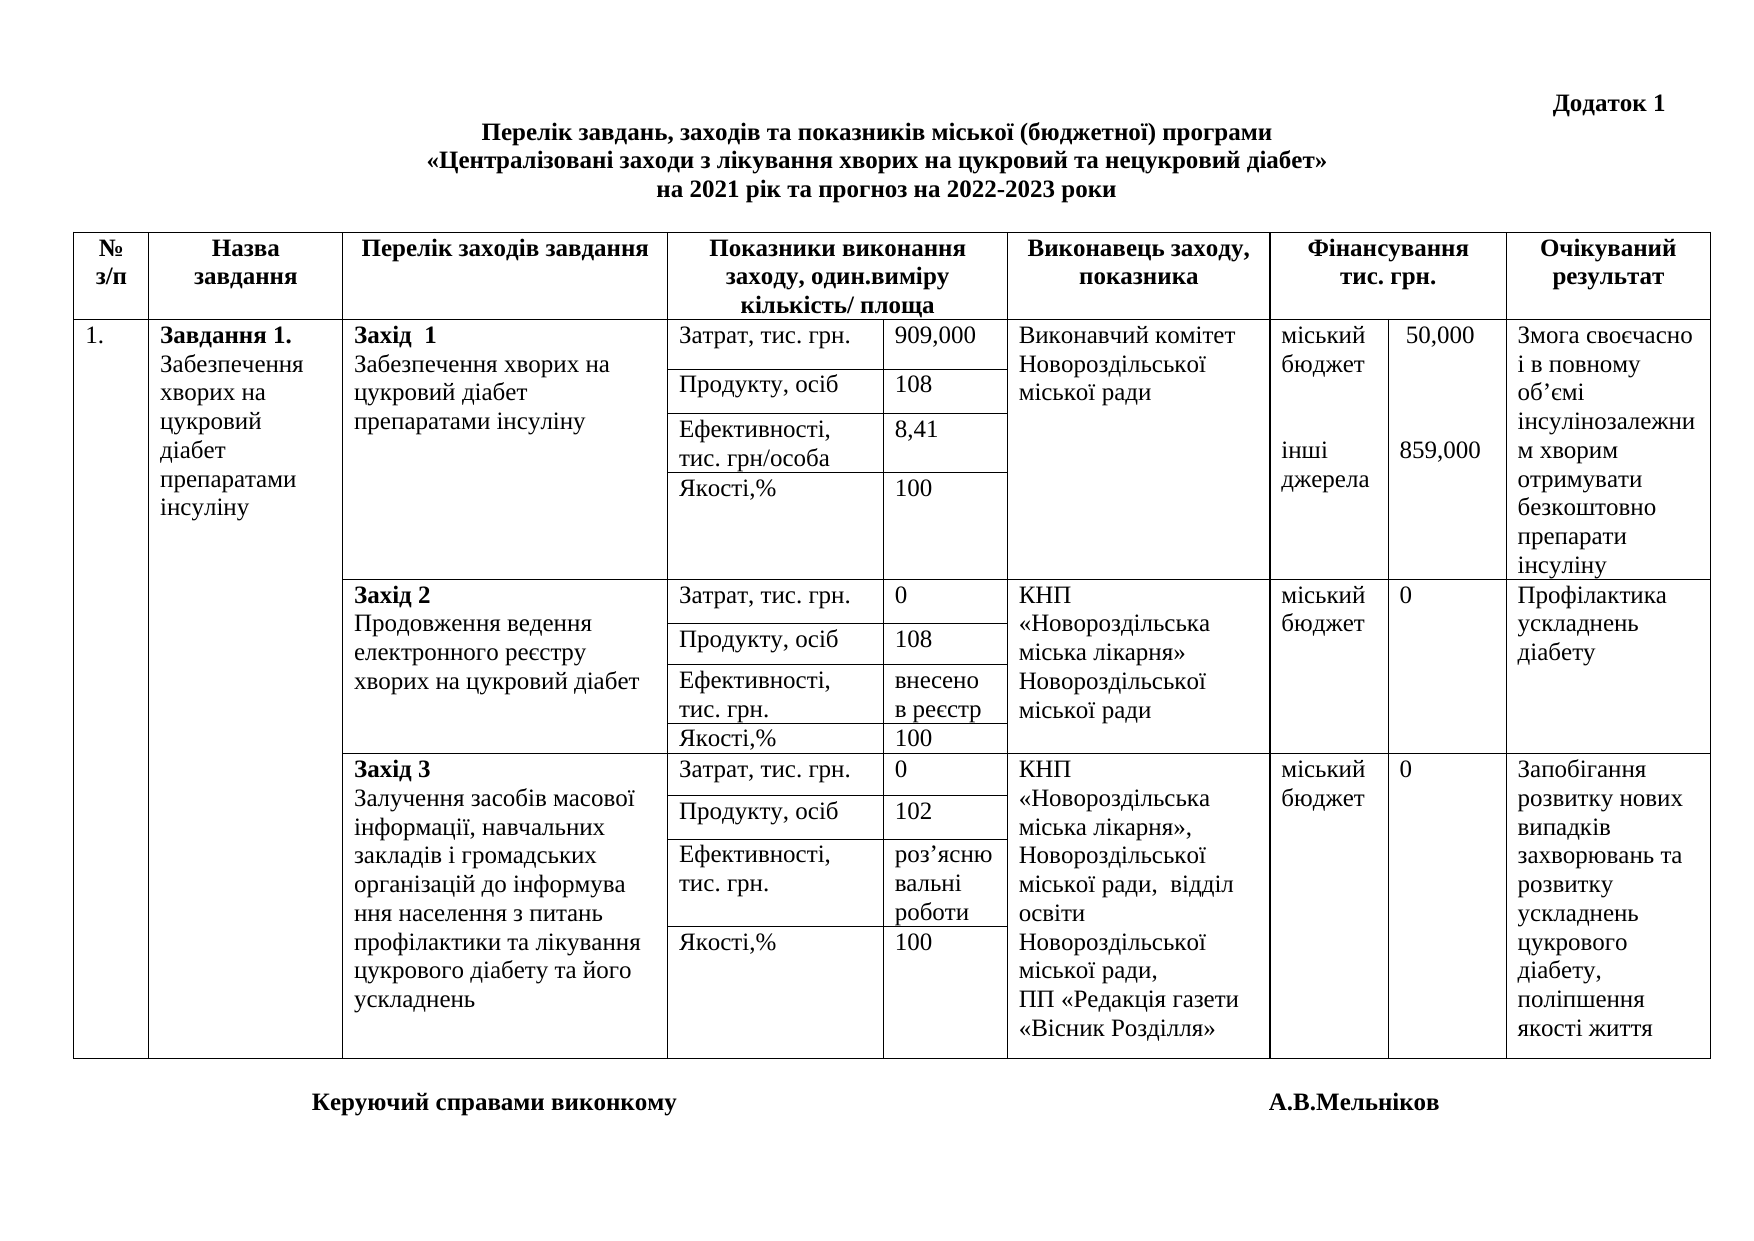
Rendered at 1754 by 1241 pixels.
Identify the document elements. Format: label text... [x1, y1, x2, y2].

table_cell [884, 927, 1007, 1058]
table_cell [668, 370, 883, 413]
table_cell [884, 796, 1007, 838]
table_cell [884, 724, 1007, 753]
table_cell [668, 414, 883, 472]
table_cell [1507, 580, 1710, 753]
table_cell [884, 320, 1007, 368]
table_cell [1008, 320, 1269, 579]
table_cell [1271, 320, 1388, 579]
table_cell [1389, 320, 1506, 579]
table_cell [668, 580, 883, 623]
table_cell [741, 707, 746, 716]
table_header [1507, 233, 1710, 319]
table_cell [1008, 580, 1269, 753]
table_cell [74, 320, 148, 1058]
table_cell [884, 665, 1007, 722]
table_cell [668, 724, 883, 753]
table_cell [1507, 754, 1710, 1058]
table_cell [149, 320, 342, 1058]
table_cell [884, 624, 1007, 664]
text Перелік завдань, заходів та показників міської (бюджетної) програми [89, 117, 1665, 145]
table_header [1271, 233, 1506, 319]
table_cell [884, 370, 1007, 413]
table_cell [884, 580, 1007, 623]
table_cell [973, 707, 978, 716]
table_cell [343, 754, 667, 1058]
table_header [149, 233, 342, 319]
text «Централізовані заходи з лікування хворих на цукровий та нецукровий діабет» [89, 145, 1665, 174]
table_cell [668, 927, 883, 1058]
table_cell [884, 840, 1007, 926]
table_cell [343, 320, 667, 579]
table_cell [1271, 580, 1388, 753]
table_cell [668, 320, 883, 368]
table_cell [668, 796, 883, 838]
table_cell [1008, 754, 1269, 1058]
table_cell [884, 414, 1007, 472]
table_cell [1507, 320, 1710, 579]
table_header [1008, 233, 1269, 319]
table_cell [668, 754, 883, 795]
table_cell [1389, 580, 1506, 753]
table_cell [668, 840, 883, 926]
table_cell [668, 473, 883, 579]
text Додаток 1 [89, 88, 1665, 117]
text Керуючий справами виконкому А.В.Мельніков [305, 1087, 1665, 1116]
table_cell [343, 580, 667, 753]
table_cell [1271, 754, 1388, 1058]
text на 2021 рік та прогноз на 2022-2023 роки [89, 174, 1665, 203]
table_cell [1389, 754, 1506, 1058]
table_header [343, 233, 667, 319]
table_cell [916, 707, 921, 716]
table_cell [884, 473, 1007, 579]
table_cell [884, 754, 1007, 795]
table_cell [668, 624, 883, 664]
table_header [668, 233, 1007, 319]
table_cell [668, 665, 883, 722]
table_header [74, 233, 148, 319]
